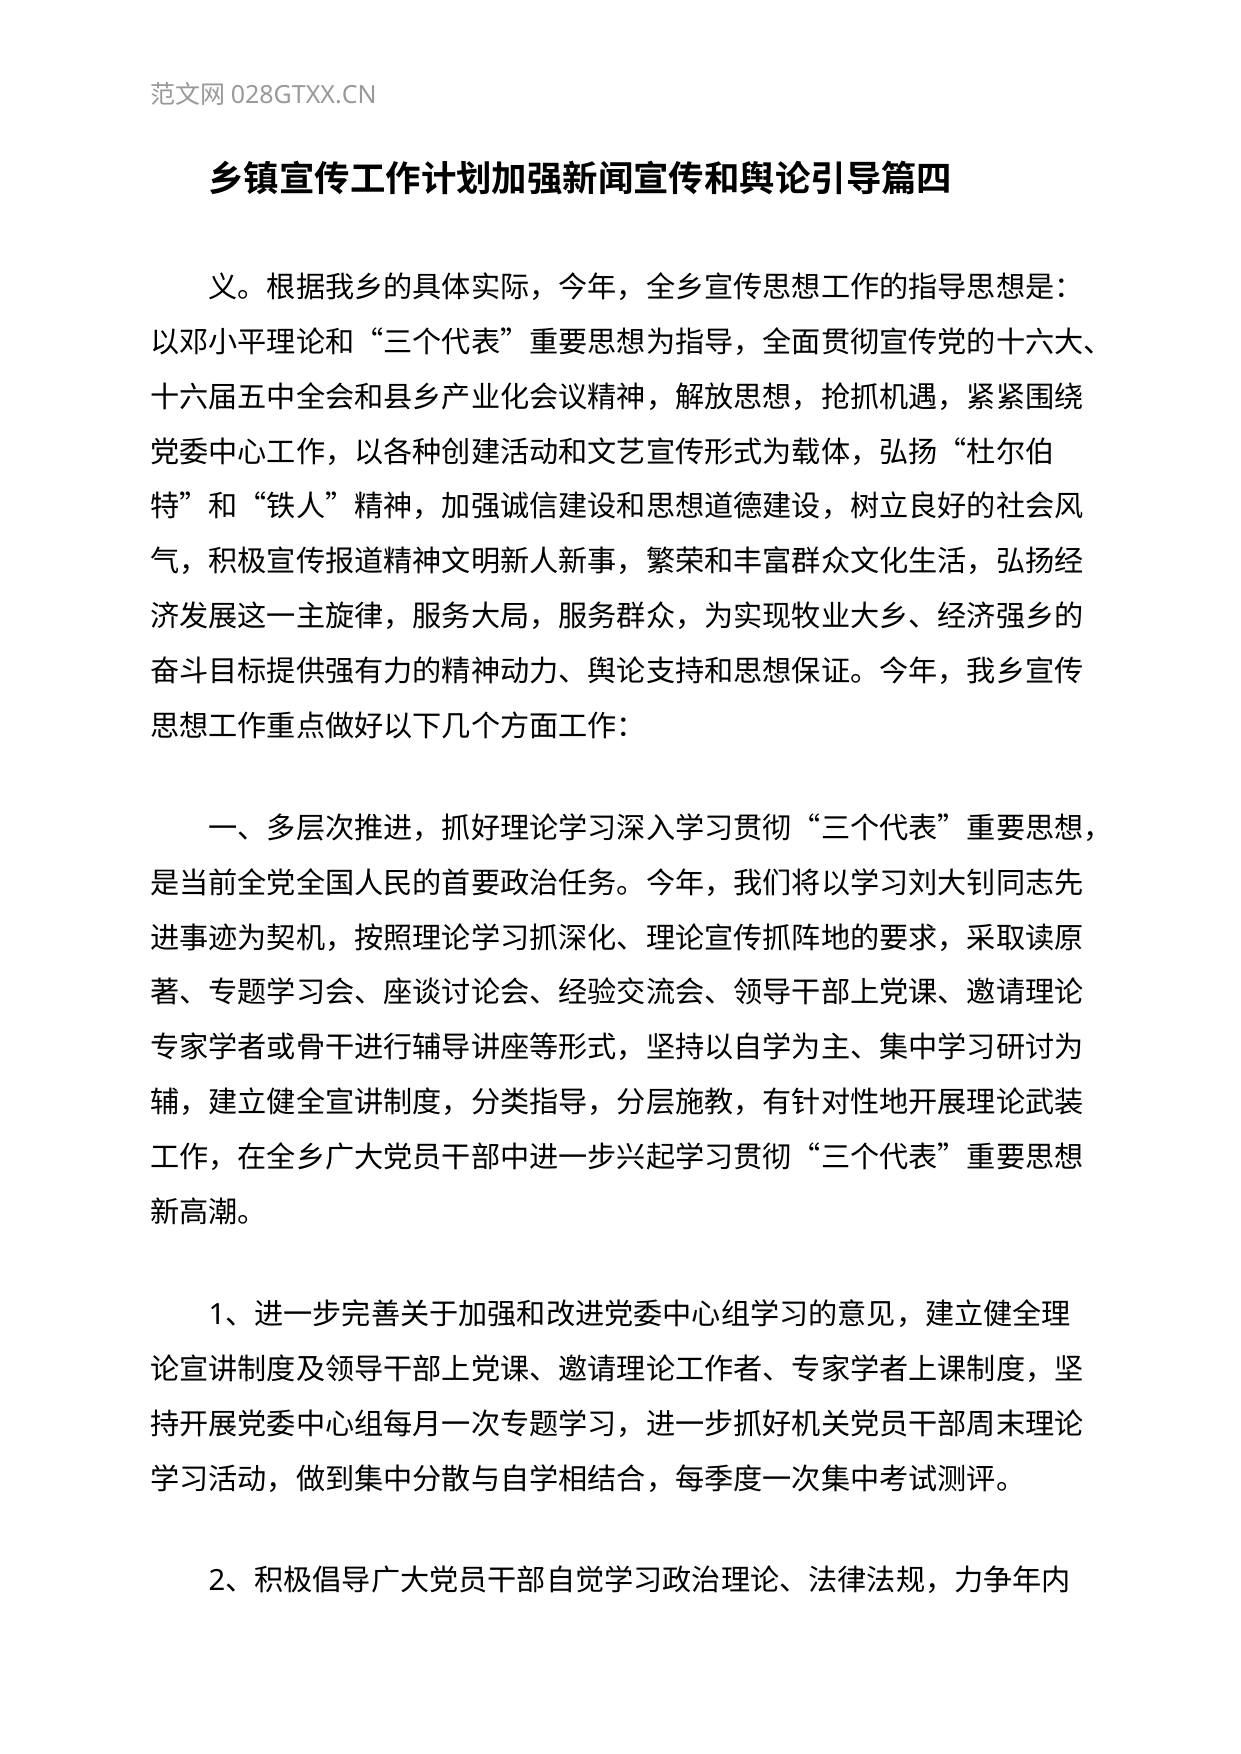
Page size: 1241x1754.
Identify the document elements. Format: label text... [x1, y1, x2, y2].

text 义。根据我乡的具体实际，今年，全乡宣传思想工作的指导思想是：以邓小平理论和“三个代表”重要思想为指导，全面贯彻宣传党的十六大、十六届五中全会和县乡产业化会议精神，解放思想，抢抓机遇，紧紧围绕党委中心工作，以各种创建活动和文艺宣传形式为载体，弘扬“杜尔伯特”和“铁人”精神，加强诚信建设和思想道德建设，树立良好的社会风气，积极宣传报道精神文明新人新事，繁荣和丰富群众文化生活，弘扬经济发展这一主旋律，服务大局，服务群众，为实现牧业大乡、经济强乡的奋斗目标提供强有力的精神动力、舆论支持和思想保证。今年，我乡宣传思想工作重点做好以下几个方面工作： [150, 263, 1090, 745]
text 一、多层次推进，抓好理论学习深入学习贯彻“三个代表”重要思想，是当前全党全国人民的首要政治任务。今年，我们将以学习刘大钊同志先进事迹为契机，按照理论学习抓深化、理论宣传抓阵地的要求，采取读原著、专题学习会、座谈讨论会、经验交流会、领导干部上党课、邀请理论专家学者或骨干进行辅导讲座等形式，坚持以自学为主、集中学习研讨为辅，建立健全宣讲制度，分类指导，分层施教，有针对性地开展理论武装工作，在全乡广大党员干部中进一步兴起学习贯彻“三个代表”重要思想新高潮。 [150, 804, 1090, 1231]
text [150, 1557, 1090, 1599]
text 1、进一步完善关于加强和改进党委中心组学习的意见，建立健全理论宣讲制度及领导干部上党课、邀请理论工作者、专家学者上课制度，坚持开展党委中心组每月一次专题学习，进一步抓好机关党员干部周末理论学习活动，做到集中分散与自学相结合，每季度一次集中考试测评。 [150, 1290, 1090, 1497]
text 乡镇宣传工作计划加强新闻宣传和舆论引导篇四 [150, 150, 1090, 201]
